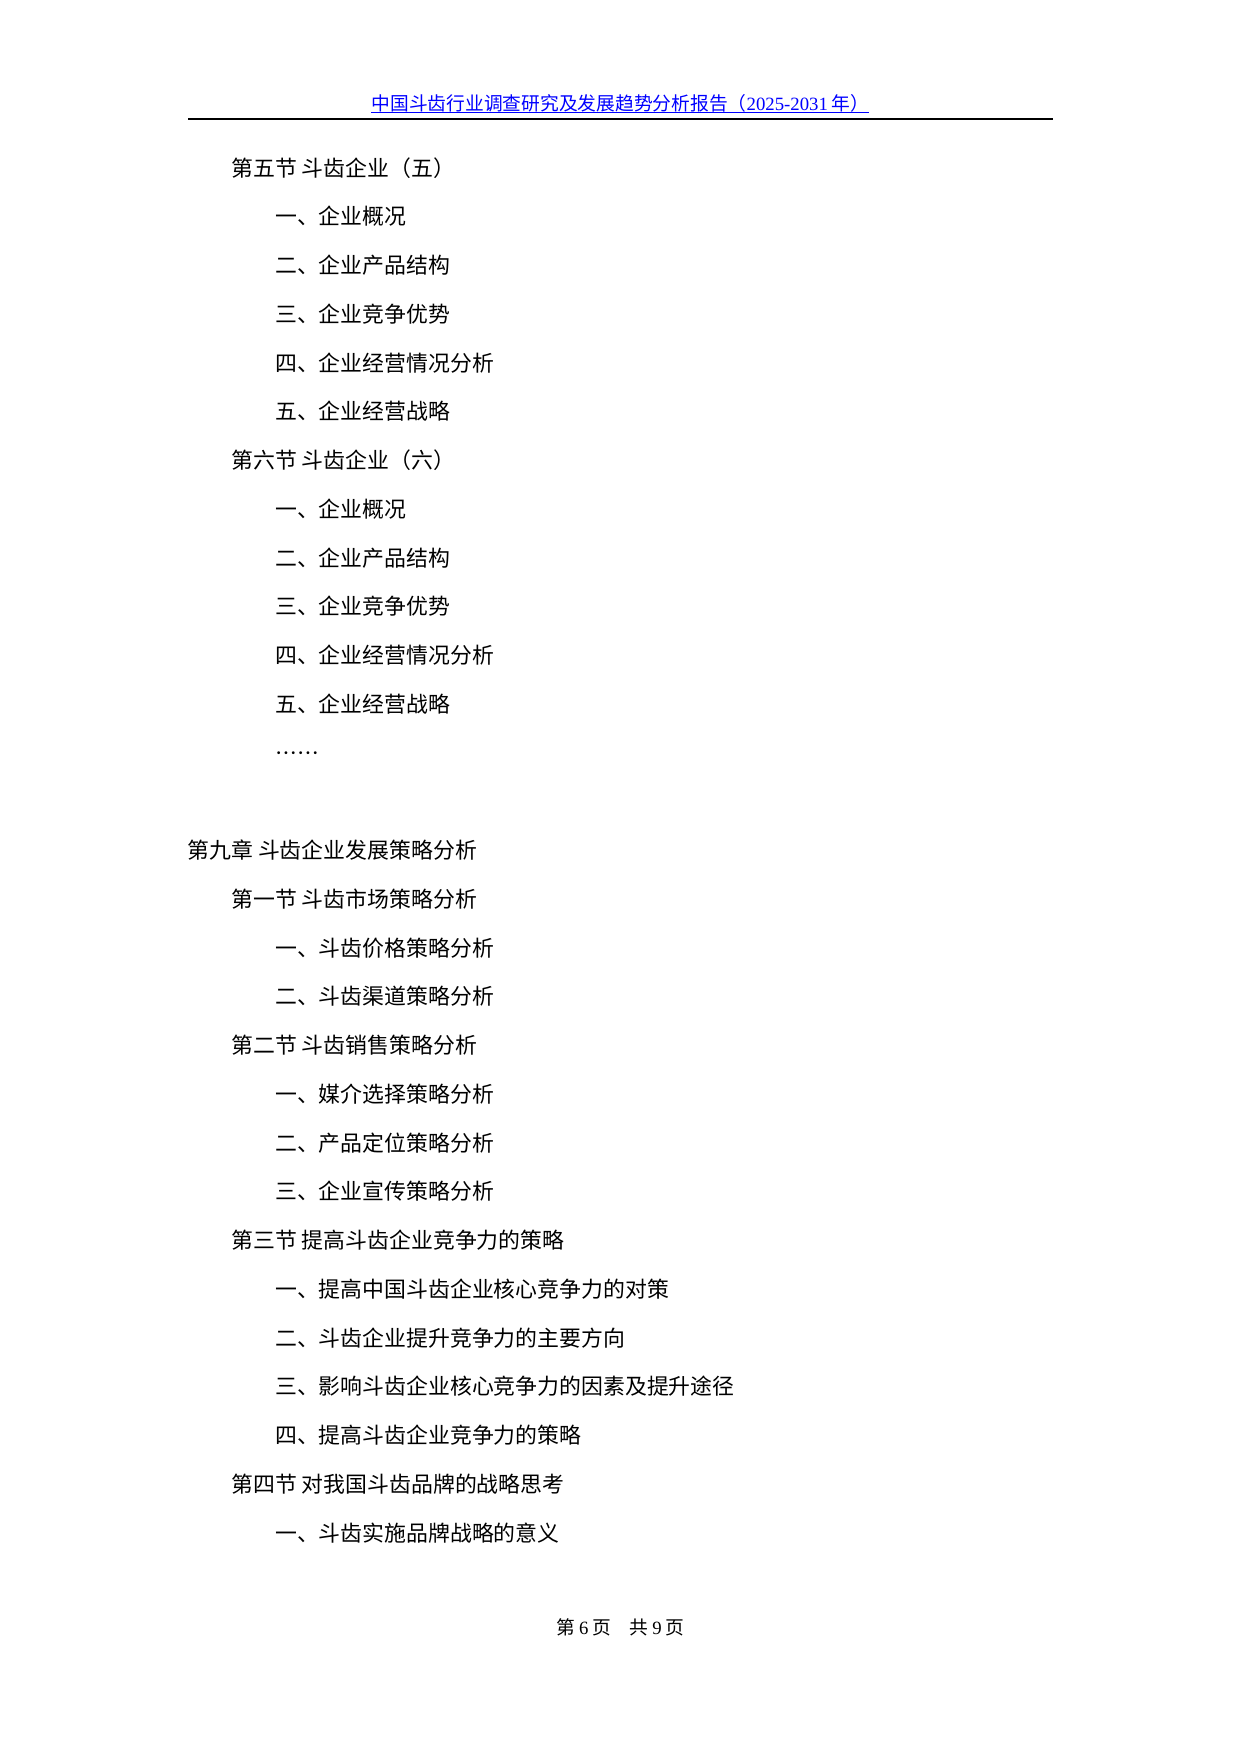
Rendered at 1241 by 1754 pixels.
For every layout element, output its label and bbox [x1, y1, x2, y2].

text [187, 150, 1053, 1548]
